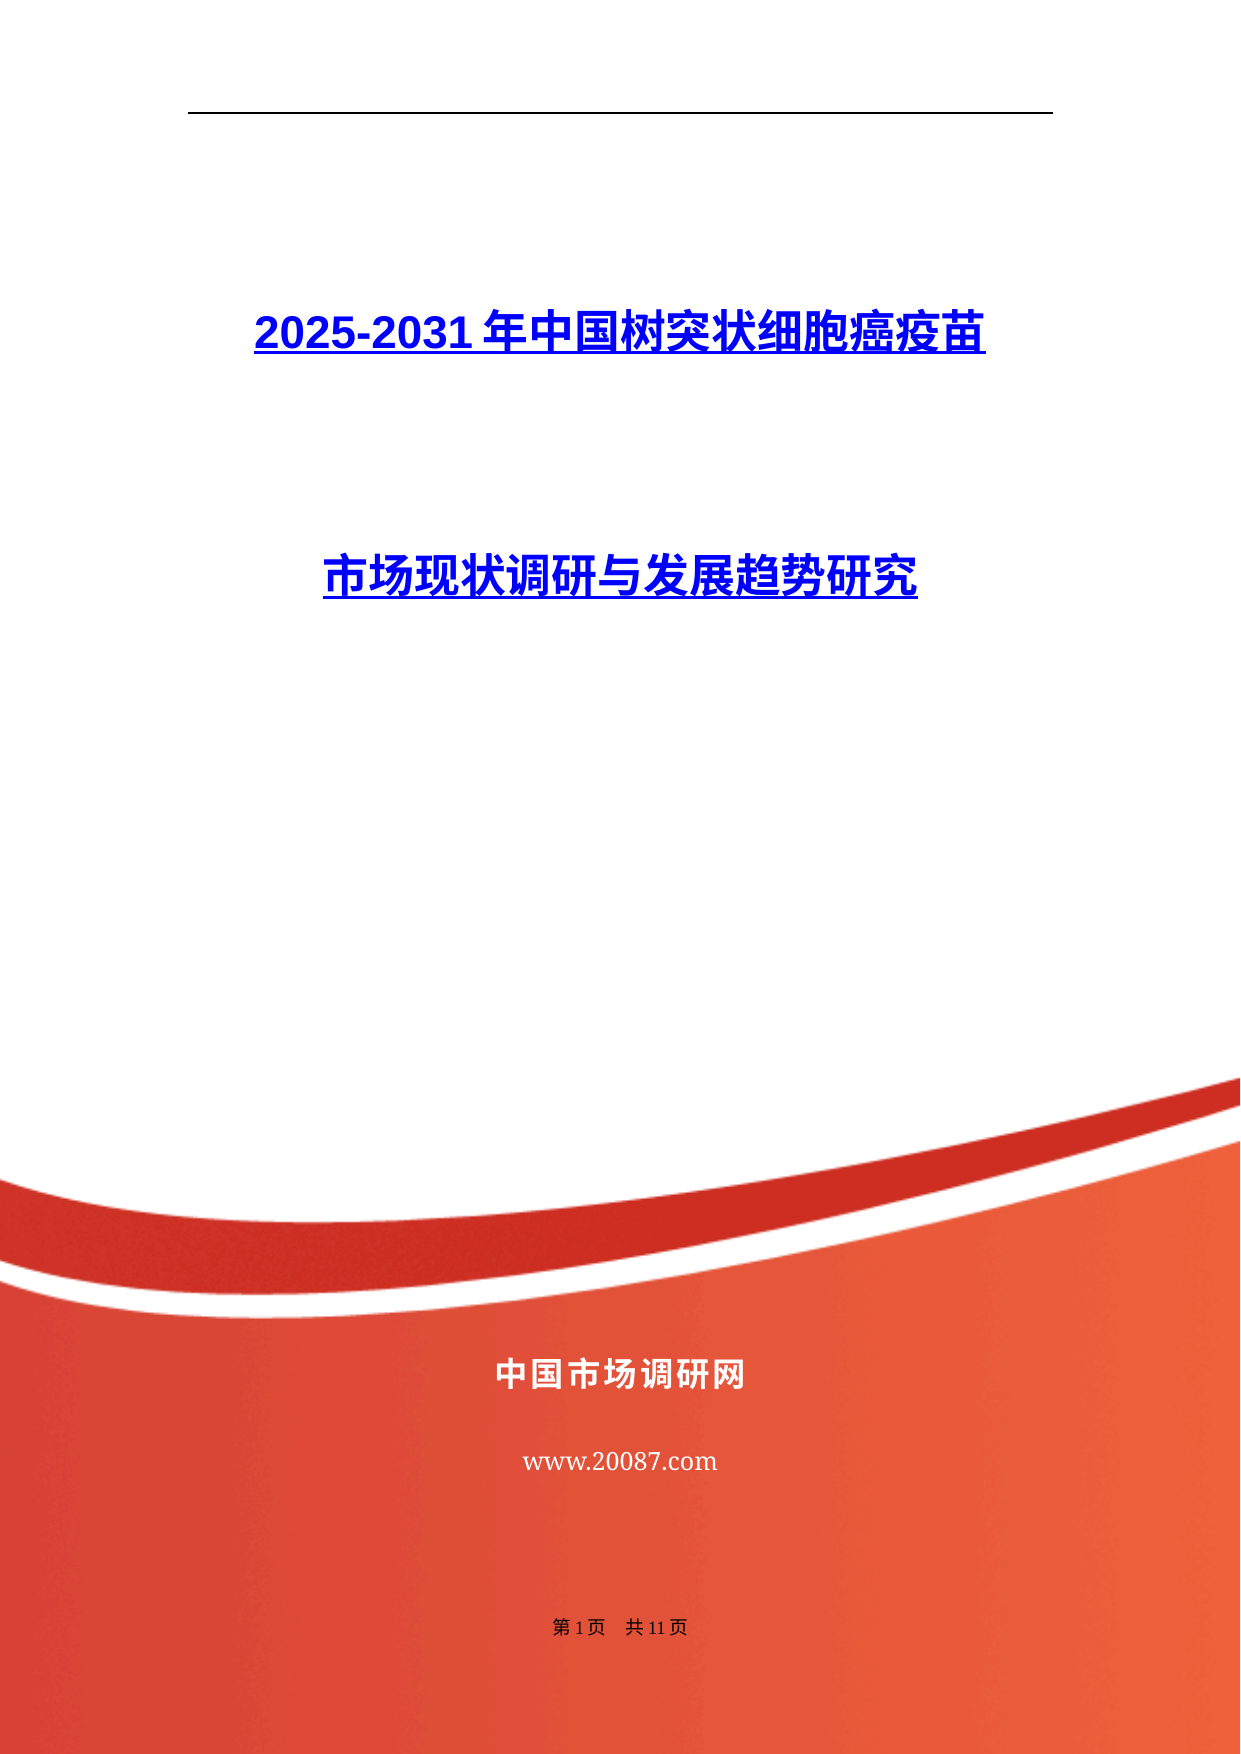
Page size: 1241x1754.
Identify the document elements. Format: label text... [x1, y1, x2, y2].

table_header 2025-2031年中国树突状细胞癌疫苗市场现状调研与发展趋势研究 [188, 207, 1053, 773]
subtitle 中国市场调研网 [187, 1339, 1053, 1404]
picture [0, 1006, 1241, 1754]
text www.20087.com [187, 1428, 1053, 1493]
